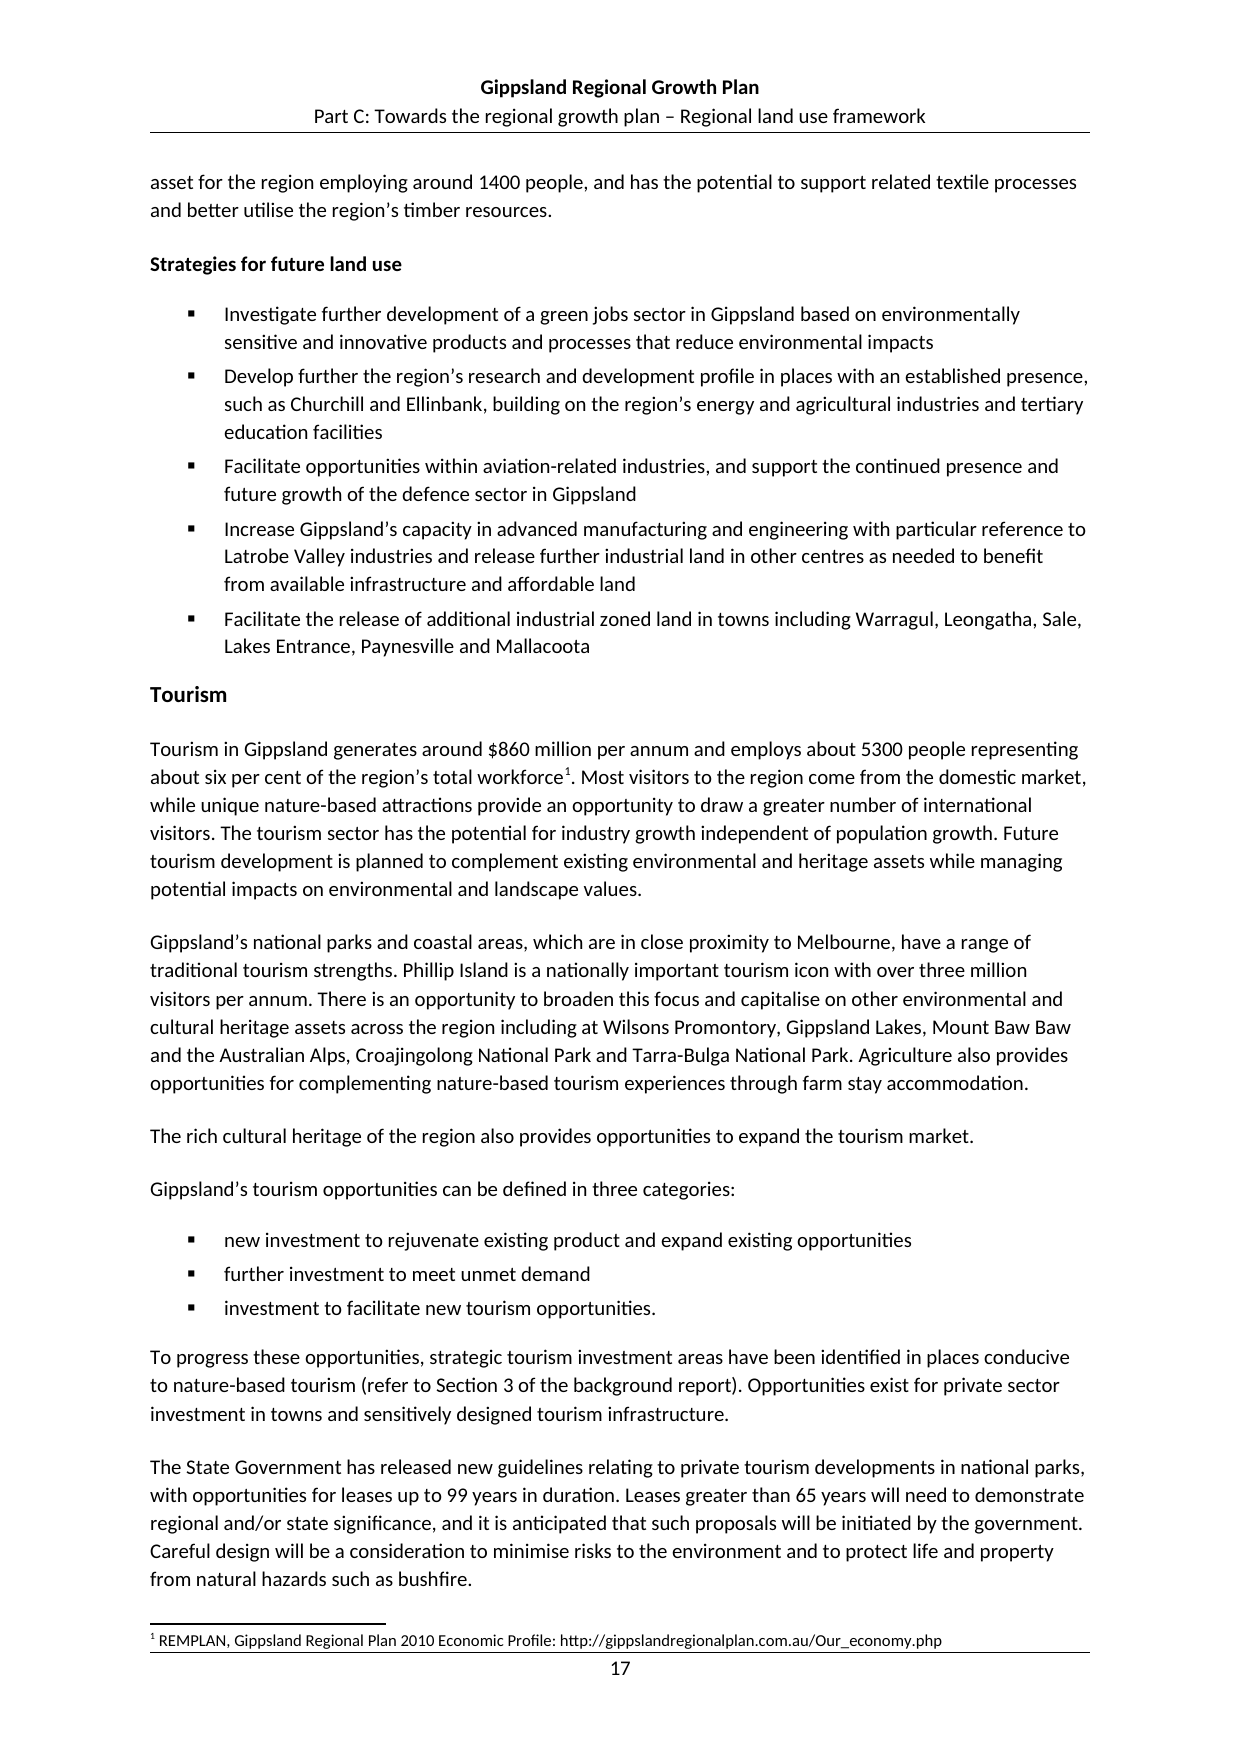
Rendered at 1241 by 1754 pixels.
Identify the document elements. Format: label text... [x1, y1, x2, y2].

subtitle Tourism [150, 680, 1090, 708]
text new investment to rejuvenate existing product and expand existing opportunities [186, 1227, 1090, 1253]
text The State Government has released new guidelines relating to private tourism developments in national parks, with opportunities for leases up to 99 years in duration. Leases greater than 65 years will need to demonstrate regional and/or state significance, and it is anticipated that such proposals will be initiated by the government. Careful design will be a consideration to minimise risks to the environment and to protect life and property from natural hazards such as bushfire. [150, 1452, 1090, 1592]
text The rich cultural heritage of the region also provides opportunities to expand the tourism market. [150, 1121, 1090, 1149]
text Investigate further development of a green jobs sector in Gippsland based on environmentally sensitive and innovative products and processes that reduce environmental impacts [186, 302, 1090, 355]
text Tourism in Gippsland generates around $860 million per annum and employs about 5300 people representing about six per cent of the region’s total workforce. Most visitors to the region come from the domestic market, while unique nature-based attractions provide an opportunity to draw a greater number of international visitors. The tourism sector has the potential for industry growth independent of population growth. Future tourism development is planned to complement existing environmental and heritage assets while managing potential impacts on environmental and landscape values. [150, 733, 1090, 902]
text Develop further the region’s research and development profile in places with an established presence, such as Churchill and Ellinbank, building on the region’s energy and agricultural industries and tertiary education facilities [186, 364, 1090, 445]
text Increase Gippsland’s capacity in advanced manufacturing and engineering with particular reference to Latrobe Valley industries and release further industrial land in other centres as needed to benefit from available infrastructure and affordable land [186, 516, 1090, 597]
text Strategies for future land use [150, 248, 1090, 277]
text Gippsland’s tourism opportunities can be defined in three categories: [150, 1174, 1090, 1202]
text Facilitate opportunities within aviation-related industries, and support the continued presence and future growth of the defence sector in Gippsland [186, 454, 1090, 507]
text Facilitate the release of additional industrial zoned land in towns including Warragul, Leongatha, Sale, Lakes Entrance, Paynesville and Mallacoota [186, 606, 1090, 659]
text further investment to meet unmet demand [186, 1261, 1090, 1287]
text investment to facilitate new tourism opportunities. [186, 1296, 1090, 1321]
text Gippsland’s national parks and coastal areas, which are in close proximity to Melbourne, have a range of traditional tourism strengths. Phillip Island is a nationally important tourism icon with over three million visitors per annum. There is an opportunity to broaden this focus and capitalise on other environmental and cultural heritage assets across the region including at Wilsons Promontory, Gippsland Lakes, Mount Baw Baw and the Australian Alps, Croajingolong National Park and Tarra-Bulga National Park. Agriculture also provides opportunities for complementing nature-based tourism experiences through farm stay accommodation. [150, 927, 1090, 1096]
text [150, 167, 1090, 223]
text To progress these opportunities, strategic tourism investment areas have been identified in places conducive to nature-based tourism (refer to Section 3 of the background report). Opportunities exist for private sector investment in towns and sensitively designed tourism infrastructure. [150, 1342, 1090, 1427]
